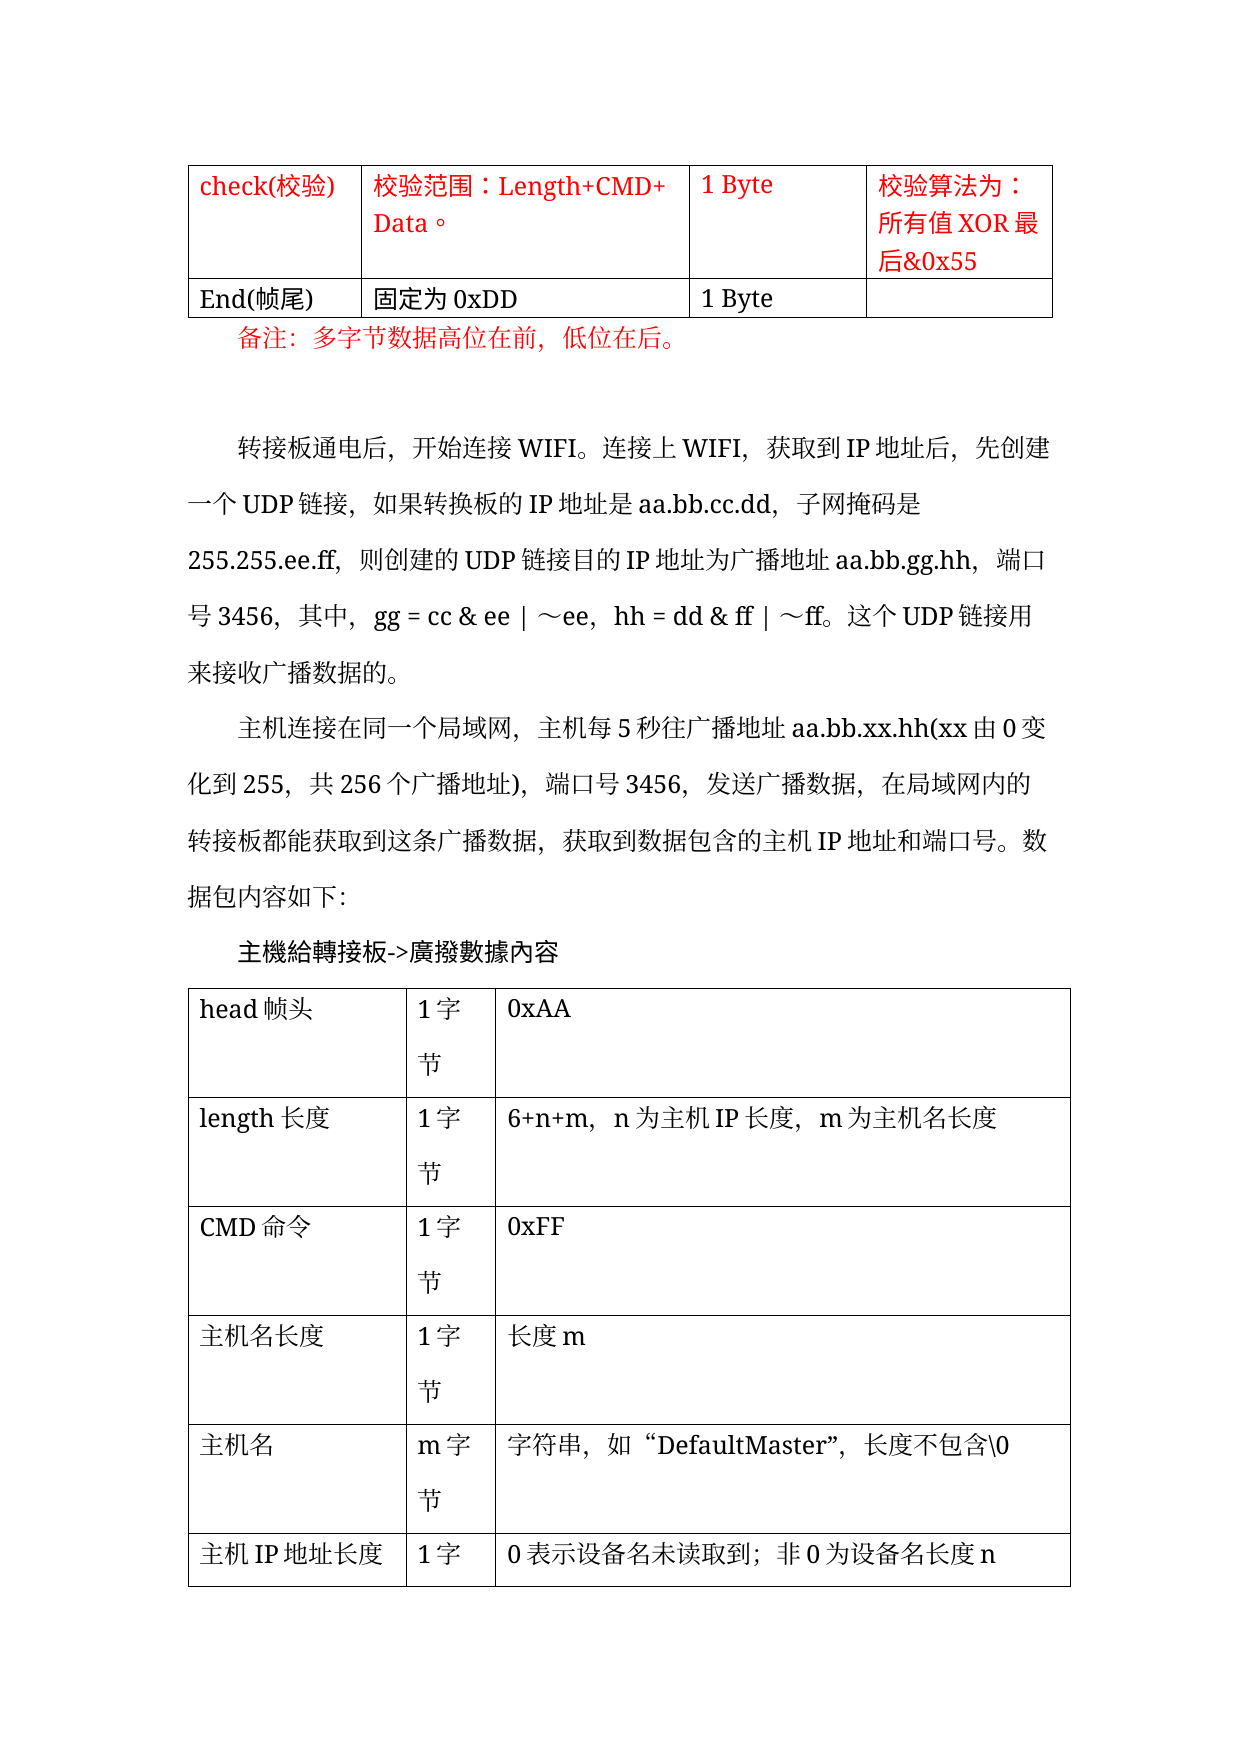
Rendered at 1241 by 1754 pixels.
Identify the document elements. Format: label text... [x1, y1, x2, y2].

table_cell 主机名 [189, 1425, 406, 1533]
table_cell 1字节 [407, 1098, 495, 1206]
table_cell 0xFF [496, 1207, 1070, 1315]
table_cell 1字节 [407, 1207, 495, 1315]
text 主机连接在同一个局域网，主机每5秒往广播地址aa.bb.xx.hh(xx由0变化到255，共256个广播地址)，端口号3456，发送广播数据，在局域网内的转接板都能获取到这条广播数据，获取到数据包含的主机IP地址和端口号。数据包内容如下： [187, 708, 1053, 914]
table_cell [867, 279, 1052, 317]
table_cell 1字节 [407, 1316, 495, 1424]
table_cell 主机IP地址长度 [189, 1534, 406, 1586]
table_cell 字符串，如“DefaultMaster”，长度不包含\0 [496, 1425, 1070, 1533]
table_cell 固定为0xDD [362, 279, 689, 317]
table_cell 1字节 [407, 1534, 495, 1586]
table_cell 6+n+m，n为主机IP长度，m为主机名长度 [496, 1098, 1070, 1206]
table_cell check(校验) [189, 166, 361, 278]
table_cell 1 Byte [690, 166, 866, 278]
table_cell 1 Byte [690, 279, 866, 317]
table_cell length长度 [189, 1098, 406, 1206]
table_cell End(帧尾) [189, 279, 361, 317]
table_cell CMD命令 [189, 1207, 406, 1315]
table_cell 校验算法为：所有值XOR最后&0x55 [867, 166, 1052, 278]
table_header 1字节 [407, 989, 495, 1097]
table_cell m字节 [407, 1425, 495, 1533]
text 备注：多字节数据高位在前，低位在后。 [187, 318, 1053, 355]
table_header head帧头 [189, 989, 406, 1097]
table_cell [496, 1534, 1070, 1586]
text 转接板通电后，开始连接WIFI。连接上WIFI，获取到IP地址后，先创建一个UDP链接，如果转换板的IP地址是aa.bb.cc.dd，子网掩码是255.255.ee.ff，则创建的UDP链接目的IP地址为广播地址aa.bb.gg.hh，端口号3456，其中，gg = cc & ee | ～ee，hh = dd & ff | ～ff。这个UDP链接用来接收广播数据的。 [187, 427, 1053, 690]
table_cell 主机名长度 [189, 1316, 406, 1424]
table_cell 长度m [496, 1316, 1070, 1424]
text 主機給轉接板->廣撥數據內容 [187, 932, 1053, 969]
table_cell 校验范围：Length+CMD+ Data。 [362, 166, 689, 278]
table_header 0xAA [496, 989, 1070, 1097]
